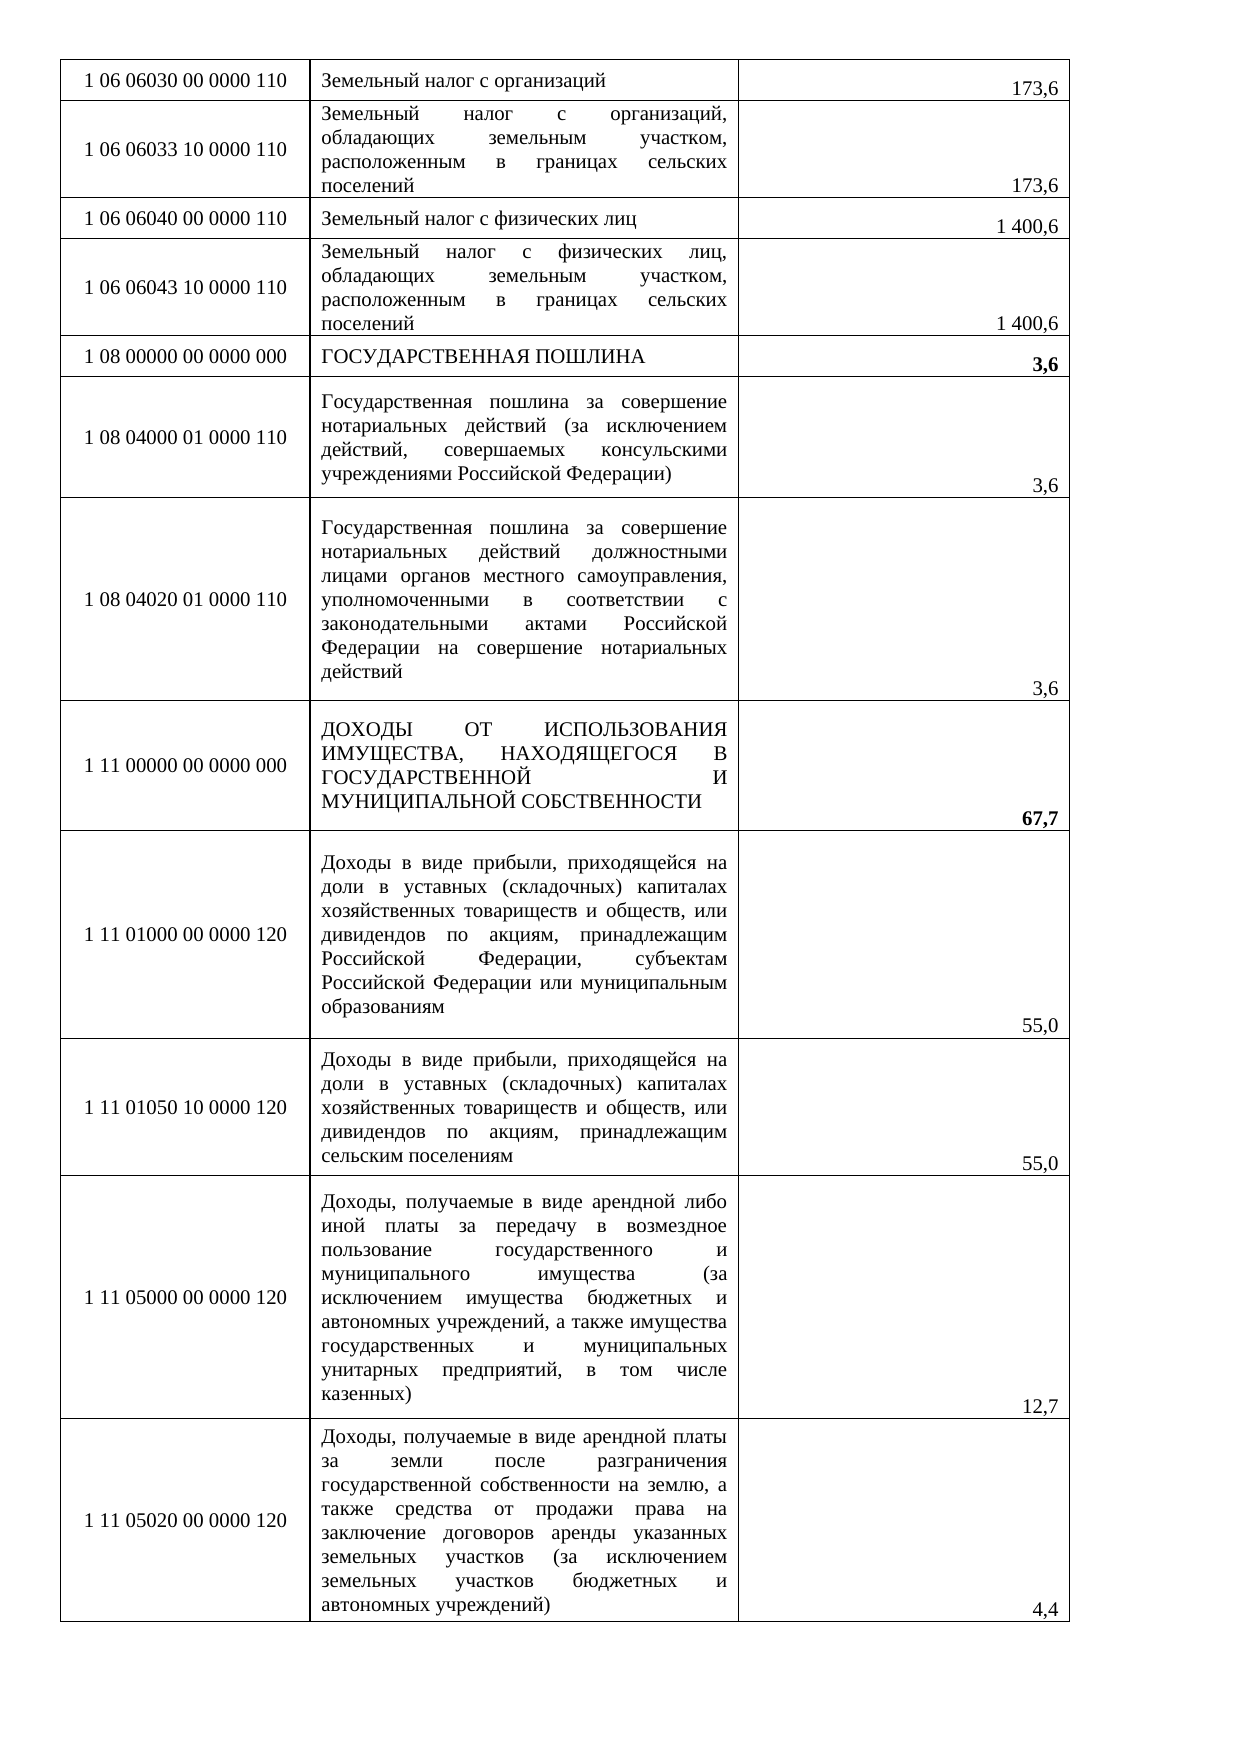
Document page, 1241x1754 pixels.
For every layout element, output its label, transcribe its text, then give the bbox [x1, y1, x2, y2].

table_cell 4,4 [739, 1419, 1069, 1621]
table_cell Земельный налог с организаций [311, 60, 738, 100]
table_cell Земельный налог с физических лиц, обладающих земельным участком, расположенным в границах сельских поселений [311, 239, 738, 335]
table_cell 1 06 06033 10 0000 110 [61, 101, 309, 197]
table_cell Земельный налог с физических лиц [311, 198, 738, 238]
table_cell ГОСУДАРСТВЕННАЯ ПОШЛИНА [311, 336, 738, 376]
table_cell 1 11 00000 00 0000 000 [61, 701, 309, 829]
table_cell 1 08 04000 01 0000 110 [61, 377, 309, 497]
table_cell Доходы в виде прибыли, приходящейся на доли в уставных (складочных) капиталах хозяйственных товариществ и обществ, или дивидендов по акциям, принадлежащим Российской Федерации, субъектам Российской Федерации или муниципальным образованиям [311, 831, 738, 1037]
table_cell 1 11 01050 10 0000 120 [61, 1039, 309, 1175]
table_cell Государственная пошлина за совершение нотариальных действий должностными лицами органов местного самоуправления, уполномоченными в соответствии с законодательными актами Российской Федерации на совершение нотариальных действий [311, 498, 738, 700]
table_cell Доходы, получаемые в виде арендной платы за земли после разграничения государственной собственности на землю, а также средства от продажи права на заключение договоров аренды указанных земельных участков (за исключением земельных участков бюджетных и автономных учреждений) [311, 1419, 738, 1621]
table_cell Доходы, получаемые в виде арендной либо иной платы за передачу в возмездное пользование государственного и муниципального имущества (за исключением имущества бюджетных и автономных учреждений, а также имущества государственных и муниципальных унитарных предприятий, в том числе казенных) [311, 1176, 738, 1418]
table_cell 3,6 [739, 498, 1069, 700]
table_cell 1 06 06043 10 0000 110 [61, 239, 309, 335]
table_cell 67,7 [739, 701, 1069, 829]
table_cell 1 11 05000 00 0000 120 [61, 1176, 309, 1418]
table_cell 1 08 04020 01 0000 110 [61, 498, 309, 700]
table_cell Земельный налог с организаций, обладающих земельным участком, расположенным в границах сельских поселений [311, 101, 738, 197]
table_cell ДОХОДЫ ОТ ИСПОЛЬЗОВАНИЯ ИМУЩЕСТВА, НАХОДЯЩЕГОСЯ В ГОСУДАРСТВЕННОЙ И МУНИЦИПАЛЬНОЙ СОБСТВЕННОСТИ [311, 701, 738, 829]
table_cell 3,6 [739, 377, 1069, 497]
table_cell 173,6 [739, 60, 1069, 100]
table_cell 1 400,6 [739, 239, 1069, 335]
table_cell 1 06 06040 00 0000 110 [61, 198, 309, 238]
table_cell Доходы в виде прибыли, приходящейся на доли в уставных (складочных) капиталах хозяйственных товариществ и обществ, или дивидендов по акциям, принадлежащим сельским поселениям [311, 1039, 738, 1175]
table_cell 3,6 [739, 336, 1069, 376]
table_cell Государственная пошлина за совершение нотариальных действий (за исключением действий, совершаемых консульскими учреждениями Российской Федерации) [311, 377, 738, 497]
table_cell 12,7 [739, 1176, 1069, 1418]
table_cell 1 08 00000 00 0000 000 [61, 336, 309, 376]
table_cell 1 11 01000 00 0000 120 [61, 831, 309, 1037]
table_cell 1 400,6 [739, 198, 1069, 238]
table_cell 1 06 06030 00 0000 110 [61, 60, 309, 100]
table_cell 173,6 [739, 101, 1069, 197]
table_cell 1 11 05020 00 0000 120 [61, 1419, 309, 1621]
table_cell 55,0 [739, 831, 1069, 1037]
table_cell 55,0 [739, 1039, 1069, 1175]
